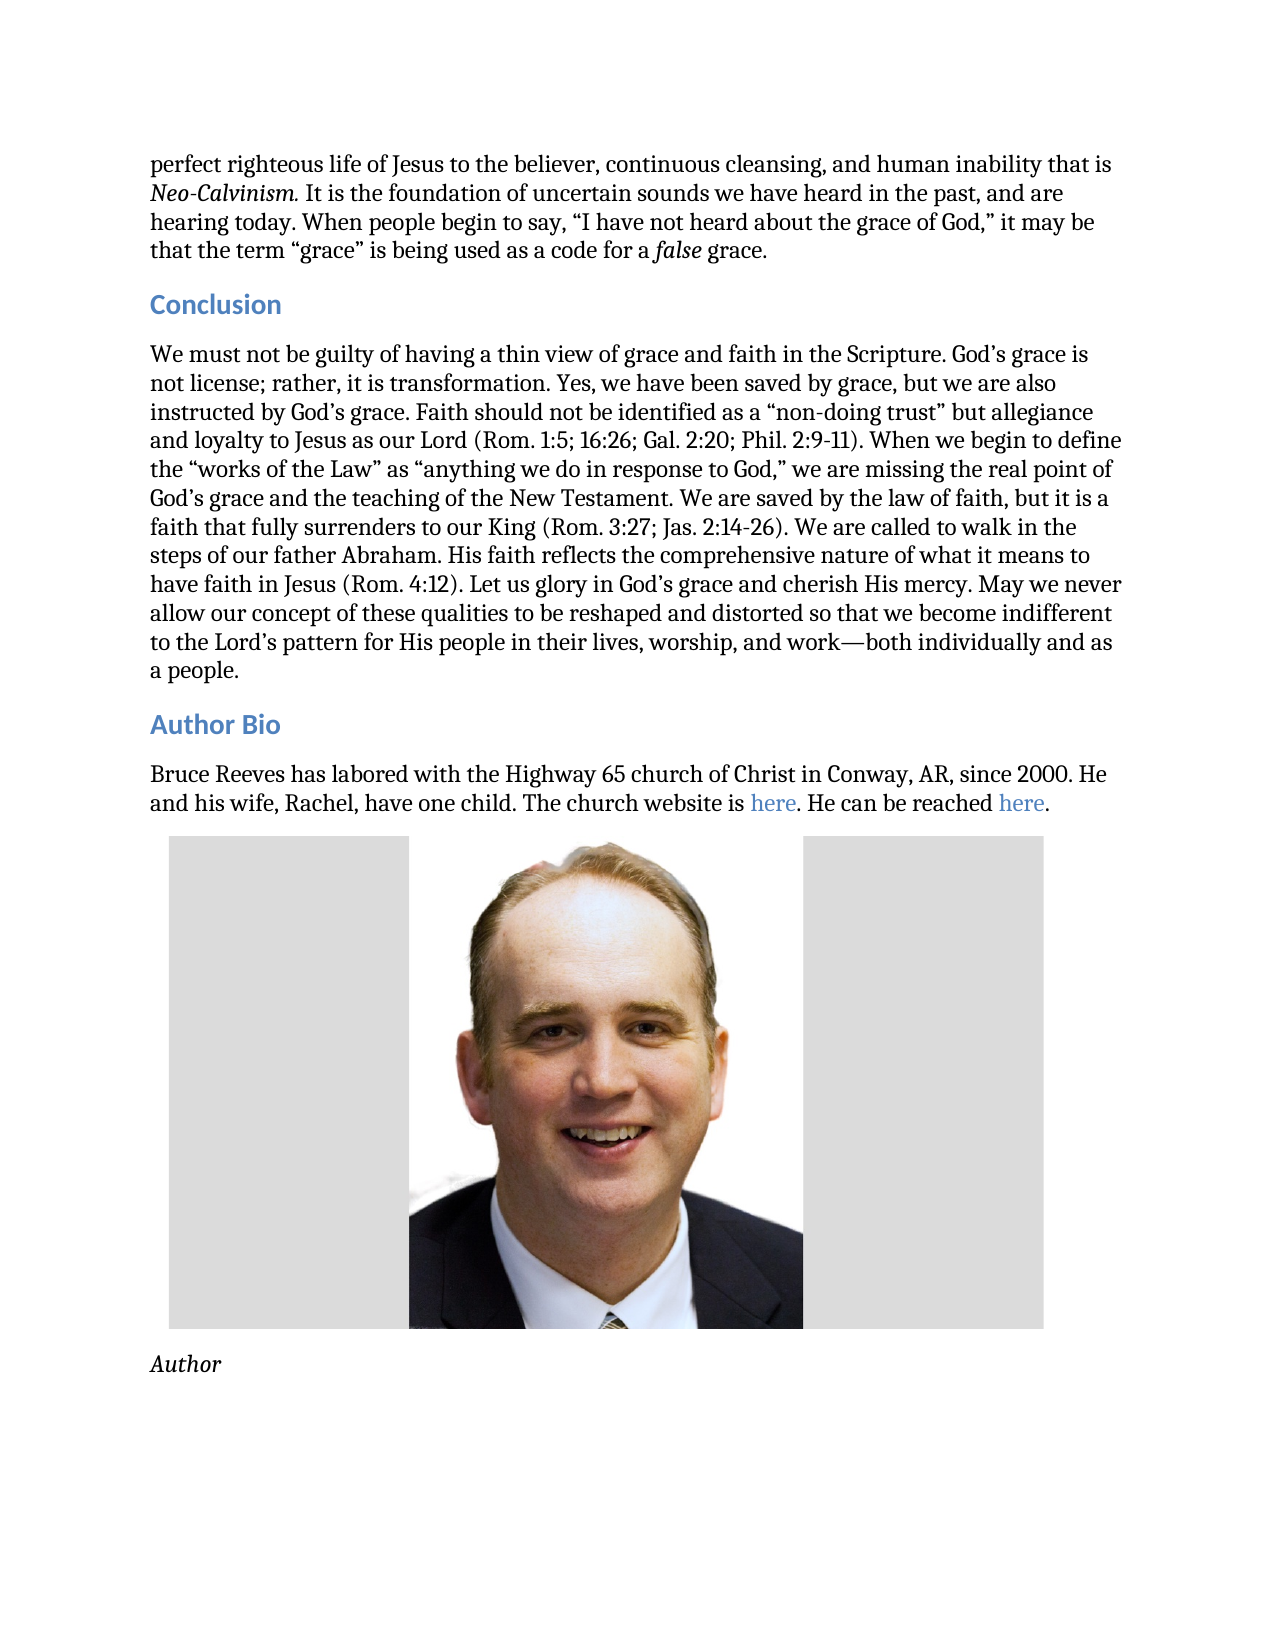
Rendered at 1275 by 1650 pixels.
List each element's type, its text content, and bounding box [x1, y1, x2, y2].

text Bruce Reeves has labored with the Highway 65 church of Christ in Conway, AR, since 2000. He and his wife, Rachel, have one child. The church website is here. He can be reached here. [150, 760, 1125, 818]
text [150, 150, 1125, 265]
text We must not be guilty of having a thin view of grace and faith in the Scripture. God’s grace is not license; rather, it is transformation. Yes, we have been saved by grace, but we are also instructed by God’s grace. Faith should not be identified as a “non-doing trust” but allegiance and loyalty to Jesus as our Lord (Rom. 1:5; 16:26; Gal. 2:20; Phil. 2:9-11). When we begin to define the “works of the Law” as “anything we do in response to God,” we are missing the real point of God’s grace and the teaching of the New Testament. We are saved by the law of faith, but it is a faith that fully surrenders to our King (Rom. 3:27; Jas. 2:14-26). We are called to walk in the steps of our father Abraham. His faith reflects the comprehensive nature of what it means to have faith in Jesus (Rom. 4:12). Let us glory in God’s grace and cherish His mercy. May we never allow our concept of these qualities to be reshaped and distorted so that we become indifferent to the Lord’s pattern for His people in their lives, worship, and work—both individually and as a people. [150, 340, 1125, 685]
text Author [150, 1350, 1125, 1378]
picture [168, 836, 1044, 1329]
subtitle Author Bio [150, 706, 1125, 742]
subtitle Conclusion [150, 286, 1125, 321]
